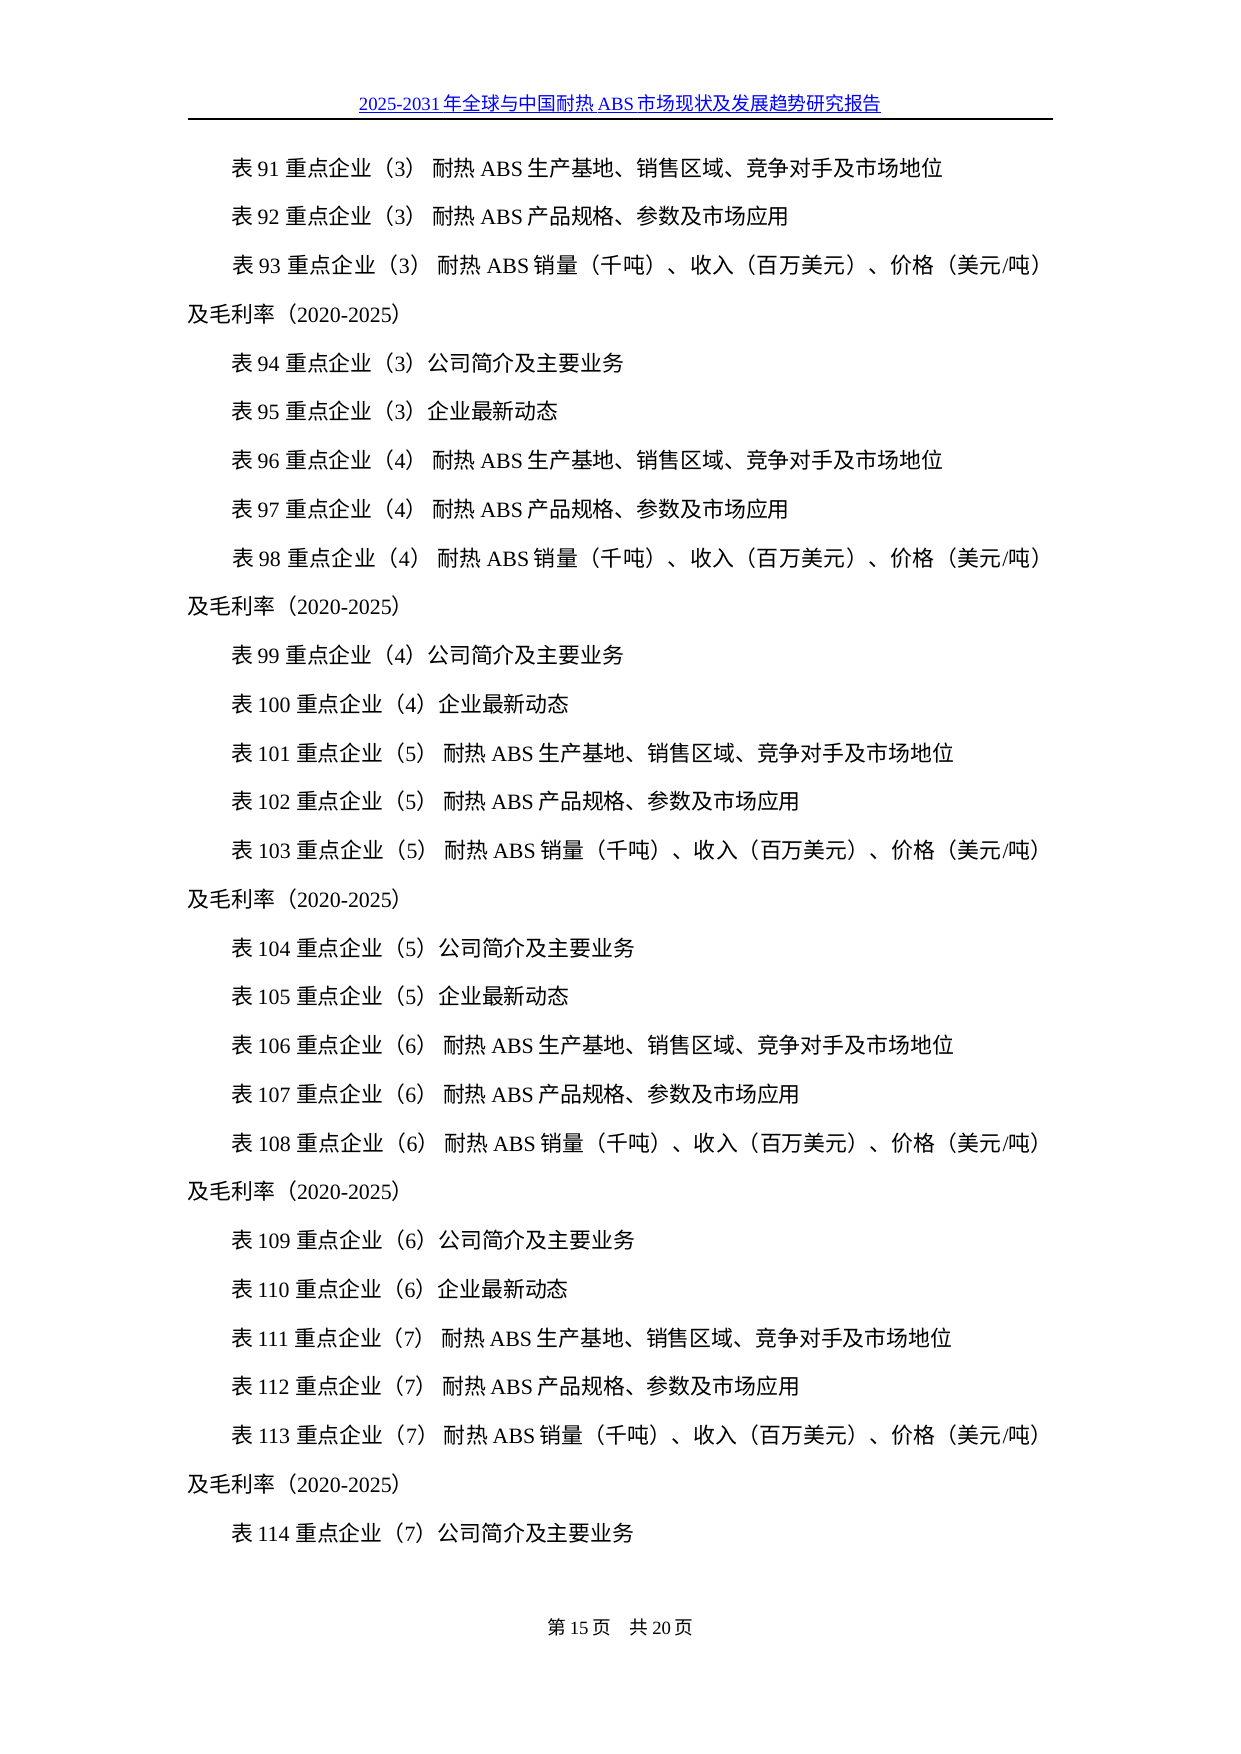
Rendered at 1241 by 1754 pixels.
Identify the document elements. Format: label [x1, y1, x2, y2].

text [187, 150, 1053, 1548]
